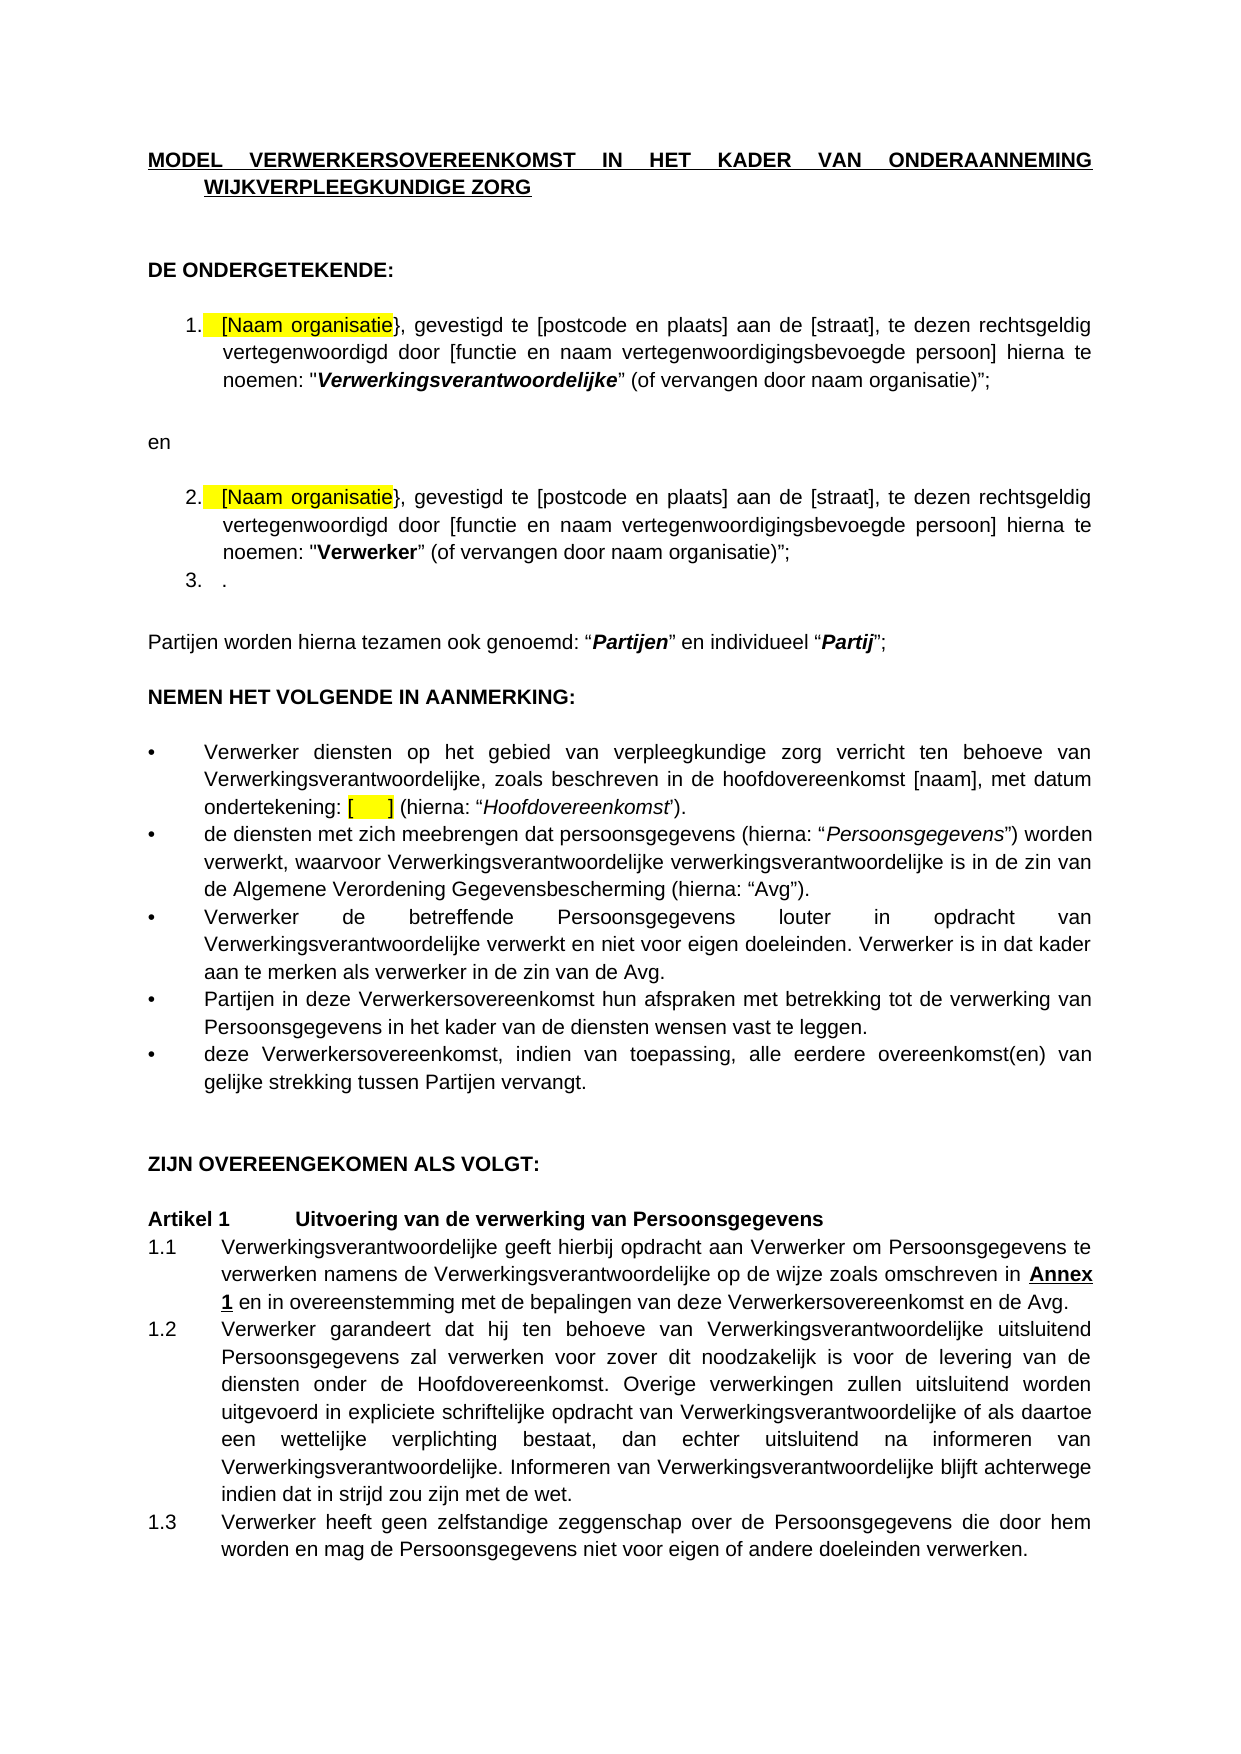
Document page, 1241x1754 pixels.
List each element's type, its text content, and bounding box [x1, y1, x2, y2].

text Partijen worden hierna tezamen ook genoemd: “Partijen” en individueel “Partij”; [148, 630, 1093, 654]
text • de diensten met zich meebrengen dat persoonsgegevens (hierna: “Persoonsgegevens”) worden verwerkt, waarvoor Verwerkingsverantwoordelijke verwerkingsverantwoordelijke is in de zin van de Algemene Verordening Gegevensbescherming (hierna: “Avg”). [148, 822, 1093, 901]
list Verwerkingsverantwoordelijke geeft hierbij opdracht aan Verwerker om Persoonsgegevens te verwerken namens de Verwerkingsverantwoordelijke op de wijze zoals omschreven in Annex 1 en in overeenstemming met de bepalingen van deze Verwerkersovereenkomst en de Avg. [148, 1235, 1093, 1314]
text • Partijen in deze Verwerkersovereenkomst hun afspraken met betrekking tot de verwerking van Persoonsgegevens in het kader van de diensten wensen vast te leggen. [148, 987, 1093, 1039]
list Verwerker heeft geen zelfstandige zeggenschap over de Persoonsgegevens die door hem worden en mag de Persoonsgegevens niet voor eigen of andere doeleinden verwerken. [148, 1510, 1093, 1561]
text Artikel 1 Uitvoering van de verwerking van Persoonsgegevens [148, 1207, 1093, 1231]
text ZIJN OVEREENGEKOMEN ALS VOLGT: [148, 1152, 1093, 1176]
list Verwerker garandeert dat hij ten behoeve van Verwerkingsverantwoordelijke uitsluitend Persoonsgegevens zal verwerken voor zover dit noodzakelijk is voor de levering van de diensten onder de Hoofdovereenkomst. Overige verwerkingen zullen uitsluitend worden uitgevoerd in expliciete schriftelijke opdracht van Verwerkingsverantwoordelijke of als daartoe een wettelijke verplichting bestaat, dan echter uitsluitend na informeren van Verwerkingsverantwoordelijke. Informeren van Verwerkingsverantwoordelijke blijft achterwege indien dat in strijd zou zijn met de wet. [148, 1317, 1093, 1506]
text en [148, 430, 1093, 454]
text DE ONDERGETEKENDE: [148, 258, 1093, 282]
list [Naam organisatie}, gevestigd te [postcode en plaats] aan de [straat], te dezen rechtsgeldig vertegenwoordigd door [functie en naam vertegenwoordigingsbevoegde persoon] hierna te noemen: "Verwerker” (of vervangen door naam organisatie)”; [185, 485, 1093, 564]
list . [185, 567, 1093, 591]
text • Verwerker diensten op het gebied van verpleegkundige zorg verricht ten behoeve van Verwerkingsverantwoordelijke, zoals beschreven in de hoofdovereenkomst [naam], met datum ondertekening: [ ] (hierna: “Hoofdovereenkomst’). [148, 740, 1093, 819]
text • deze Verwerkersovereenkomst, indien van toepassing, alle eerdere overeenkomst(en) van gelijke strekking tussen Partijen vervangt. [148, 1042, 1093, 1094]
title MODEL VERWERKERSOVEREENKOMST IN HET KADER VAN ONDERAANNEMING WIJKVERPLEEGKUNDIGE ZORG [148, 148, 1093, 169]
list [Naam organisatie}, gevestigd te [postcode en plaats] aan de [straat], te dezen rechtsgeldig vertegenwoordigd door [functie en naam vertegenwoordigingsbevoegde persoon] hierna te noemen: "Verwerkingsverantwoordelijke” (of vervangen door naam organisatie)”; [185, 313, 1093, 392]
title MODEL VERWERKERSOVEREENKOMST IN HET KADER VAN ONDERAANNEMING WIJKVERPLEEGKUNDIGE ZORG [148, 170, 1093, 199]
text NEMEN HET VOLGENDE IN AANMERKING: [148, 685, 1093, 709]
text • Verwerker de betreffende Persoonsgegevens louter in opdracht van Verwerkingsverantwoordelijke verwerkt en niet voor eigen doeleinden. Verwerker is in dat kader aan te merken als verwerker in de zin van de Avg. [148, 905, 1093, 984]
